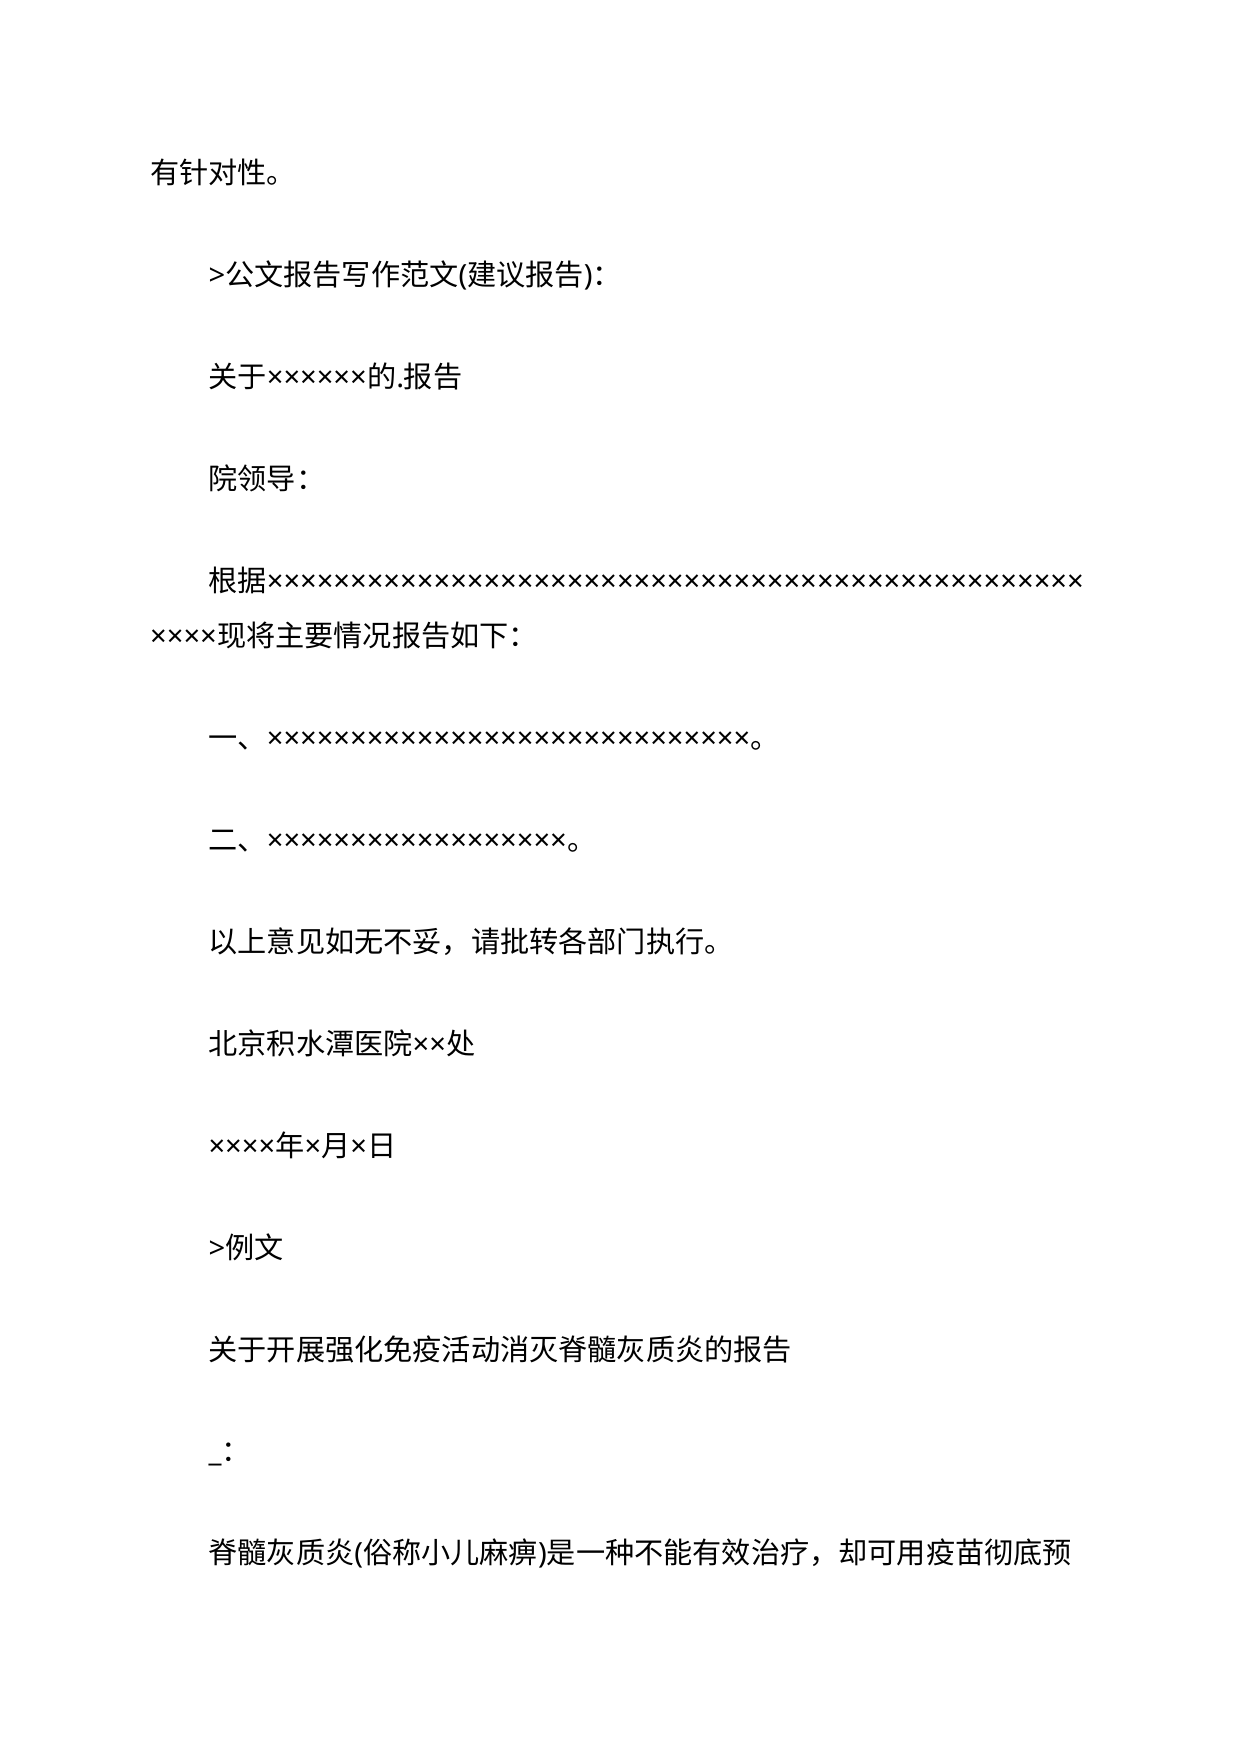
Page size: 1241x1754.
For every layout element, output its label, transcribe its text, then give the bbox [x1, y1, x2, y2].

text 根据×××××××××××××××××××××××××××××××××××××××××××××××××××××现将主要情况报告如下： [150, 557, 1090, 655]
text 一、×××××××××××××××××××××××××××××。 [150, 714, 1090, 757]
text 北京积水潭医院××处 [150, 1020, 1090, 1063]
text 二、××××××××××××××××××。 [150, 816, 1090, 859]
text ××××年×月×日 [150, 1122, 1090, 1164]
text >例文 [150, 1224, 1090, 1267]
text 关于××××××的.报告 [150, 354, 1090, 396]
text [150, 150, 1090, 192]
text 关于开展强化免疫活动消灭脊髓灰质炎的报告 [150, 1326, 1090, 1368]
text >公文报告写作范文(建议报告)： [150, 252, 1090, 294]
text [150, 1530, 1090, 1572]
text _： [150, 1428, 1090, 1470]
text 以上意见如无不妥，请批转各部门执行。 [150, 918, 1090, 961]
text 院领导： [150, 456, 1090, 498]
